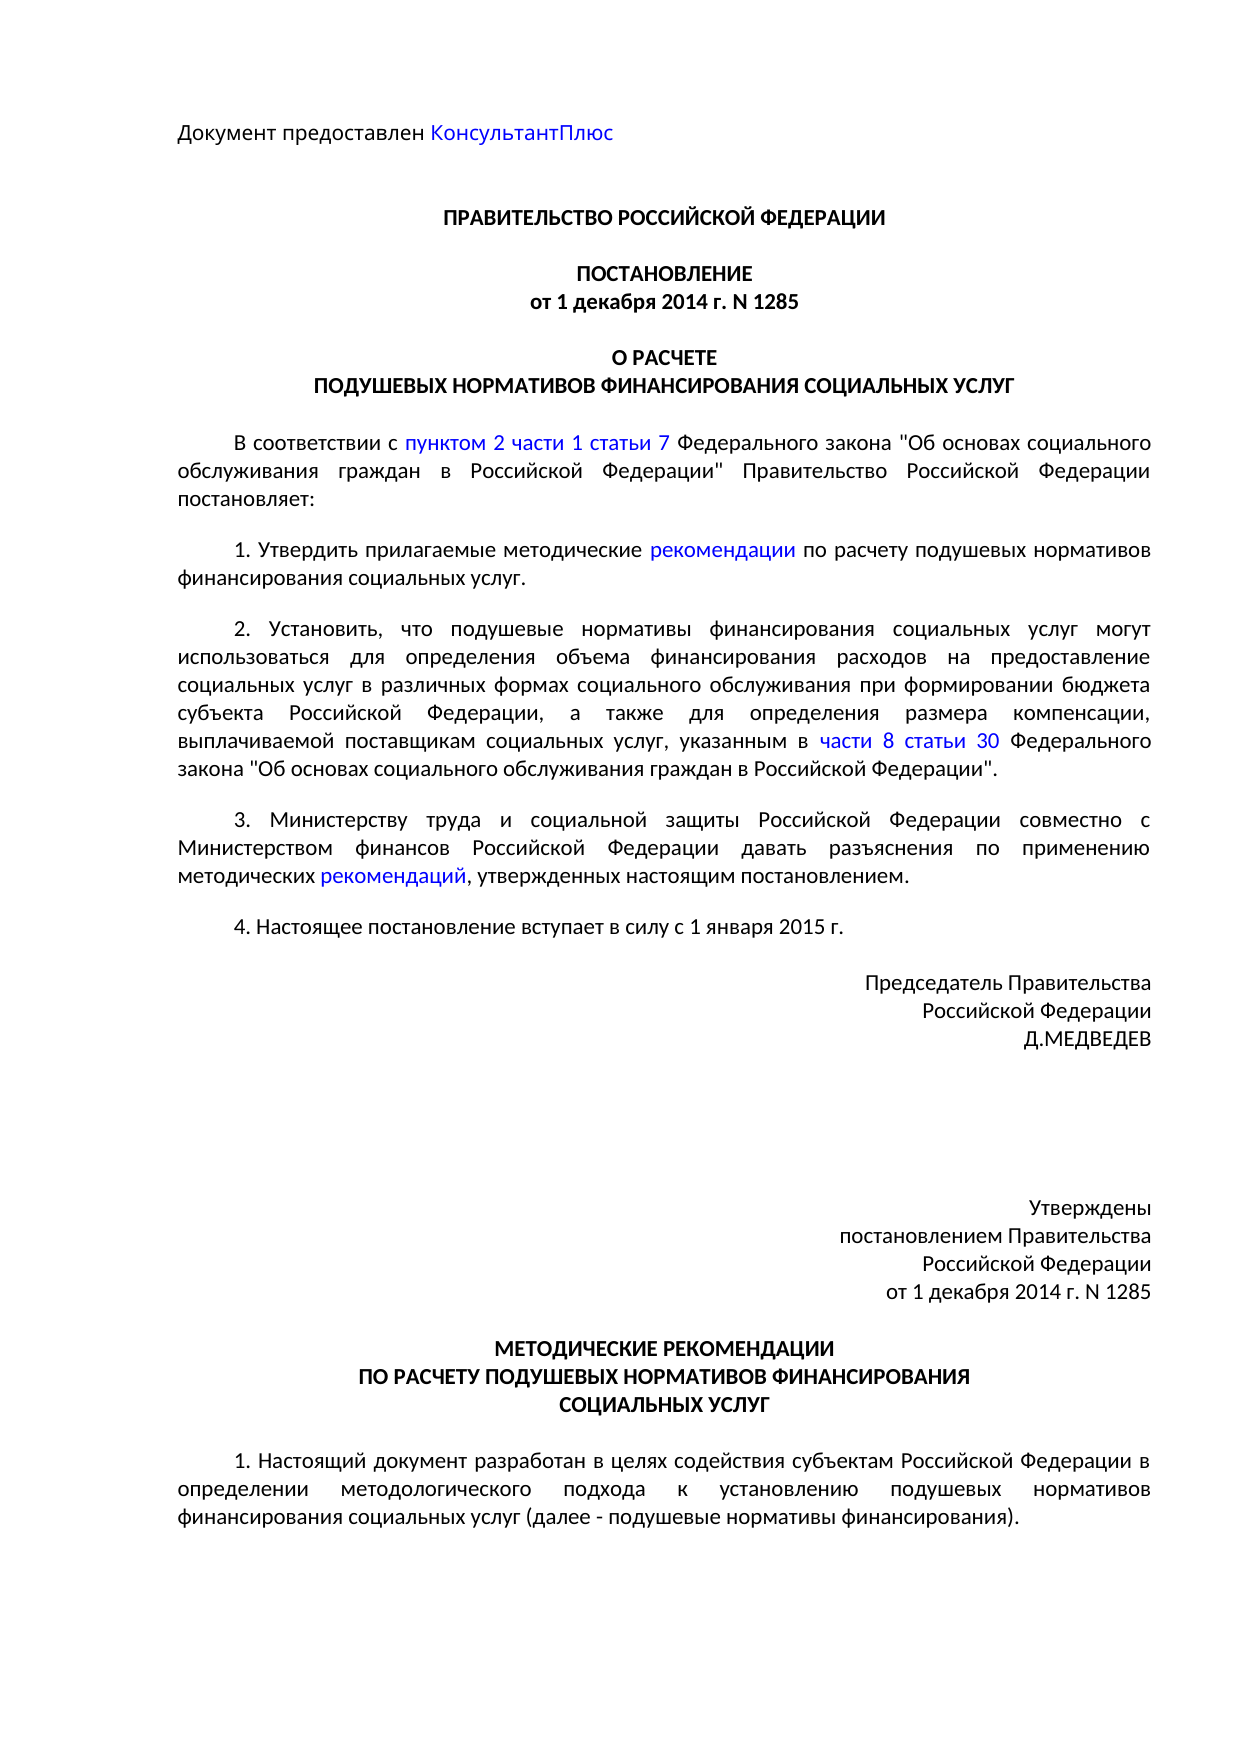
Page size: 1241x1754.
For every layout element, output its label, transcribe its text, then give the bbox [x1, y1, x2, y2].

text от 1 декабря 2014 г. N 1285 [177, 1277, 1152, 1305]
text Российской Федерации [177, 1249, 1152, 1277]
text Д.МЕДВЕДЕВ [177, 1024, 1152, 1052]
text ПРАВИТЕЛЬСТВО РОССИЙСКОЙ ФЕДЕРАЦИИ [177, 203, 1152, 231]
text Российской Федерации [177, 996, 1152, 1024]
text О РАСЧЕТЕ [177, 343, 1152, 371]
text от 1 декабря 2014 г. N 1285 [177, 287, 1152, 315]
text Председатель Правительства [177, 968, 1152, 996]
text ПОДУШЕВЫХ НОРМАТИВОВ ФИНАНСИРОВАНИЯ СОЦИАЛЬНЫХ УСЛУГ [177, 372, 1152, 399]
text Документ предоставлен КонсультантПлюс [177, 118, 1152, 174]
text 2. Установить, что подушевые нормативы финансирования социальных услуг могут использоваться для определения объема финансирования расходов на предоставление социальных услуг в различных формах социального обслуживания при формировании бюджета субъекта Российской Федерации, а также для определения размера компенсации, выплачиваемой поставщикам социальных услуг, указанным в части 8 статьи 30 Федерального закона "Об основах социального обслуживания граждан в Российской Федерации". [177, 614, 1152, 782]
text ПО РАСЧЕТУ ПОДУШЕВЫХ НОРМАТИВОВ ФИНАНСИРОВАНИЯ [177, 1362, 1152, 1390]
text постановлением Правительства [177, 1221, 1152, 1249]
text ПОСТАНОВЛЕНИЕ [177, 259, 1152, 287]
text 4. Настоящее постановление вступает в силу с 1 января 2015 г. [177, 912, 1152, 940]
text 3. Министерству труда и социальной защиты Российской Федерации совместно с Министерством финансов Российской Федерации давать разъяснения по применению методических рекомендаций, утвержденных настоящим постановлением. [177, 805, 1152, 889]
text Утверждены [177, 1193, 1152, 1221]
text В соответствии с пунктом 2 части 1 статьи 7 Федерального закона "Об основах социального обслуживания граждан в Российской Федерации" Правительство Российской Федерации постановляет: [177, 428, 1152, 512]
text 1. Утвердить прилагаемые методические рекомендации по расчету подушевых нормативов финансирования социальных услуг. [177, 535, 1152, 591]
text СОЦИАЛЬНЫХ УСЛУГ [177, 1390, 1152, 1418]
text МЕТОДИЧЕСКИЕ РЕКОМЕНДАЦИИ [177, 1334, 1152, 1362]
text 1. Настоящий документ разработан в целях содействия субъектам Российской Федерации в определении методологического подхода к установлению подушевых нормативов финансирования социальных услуг (далее - подушевые нормативы финансирования). [177, 1446, 1152, 1530]
